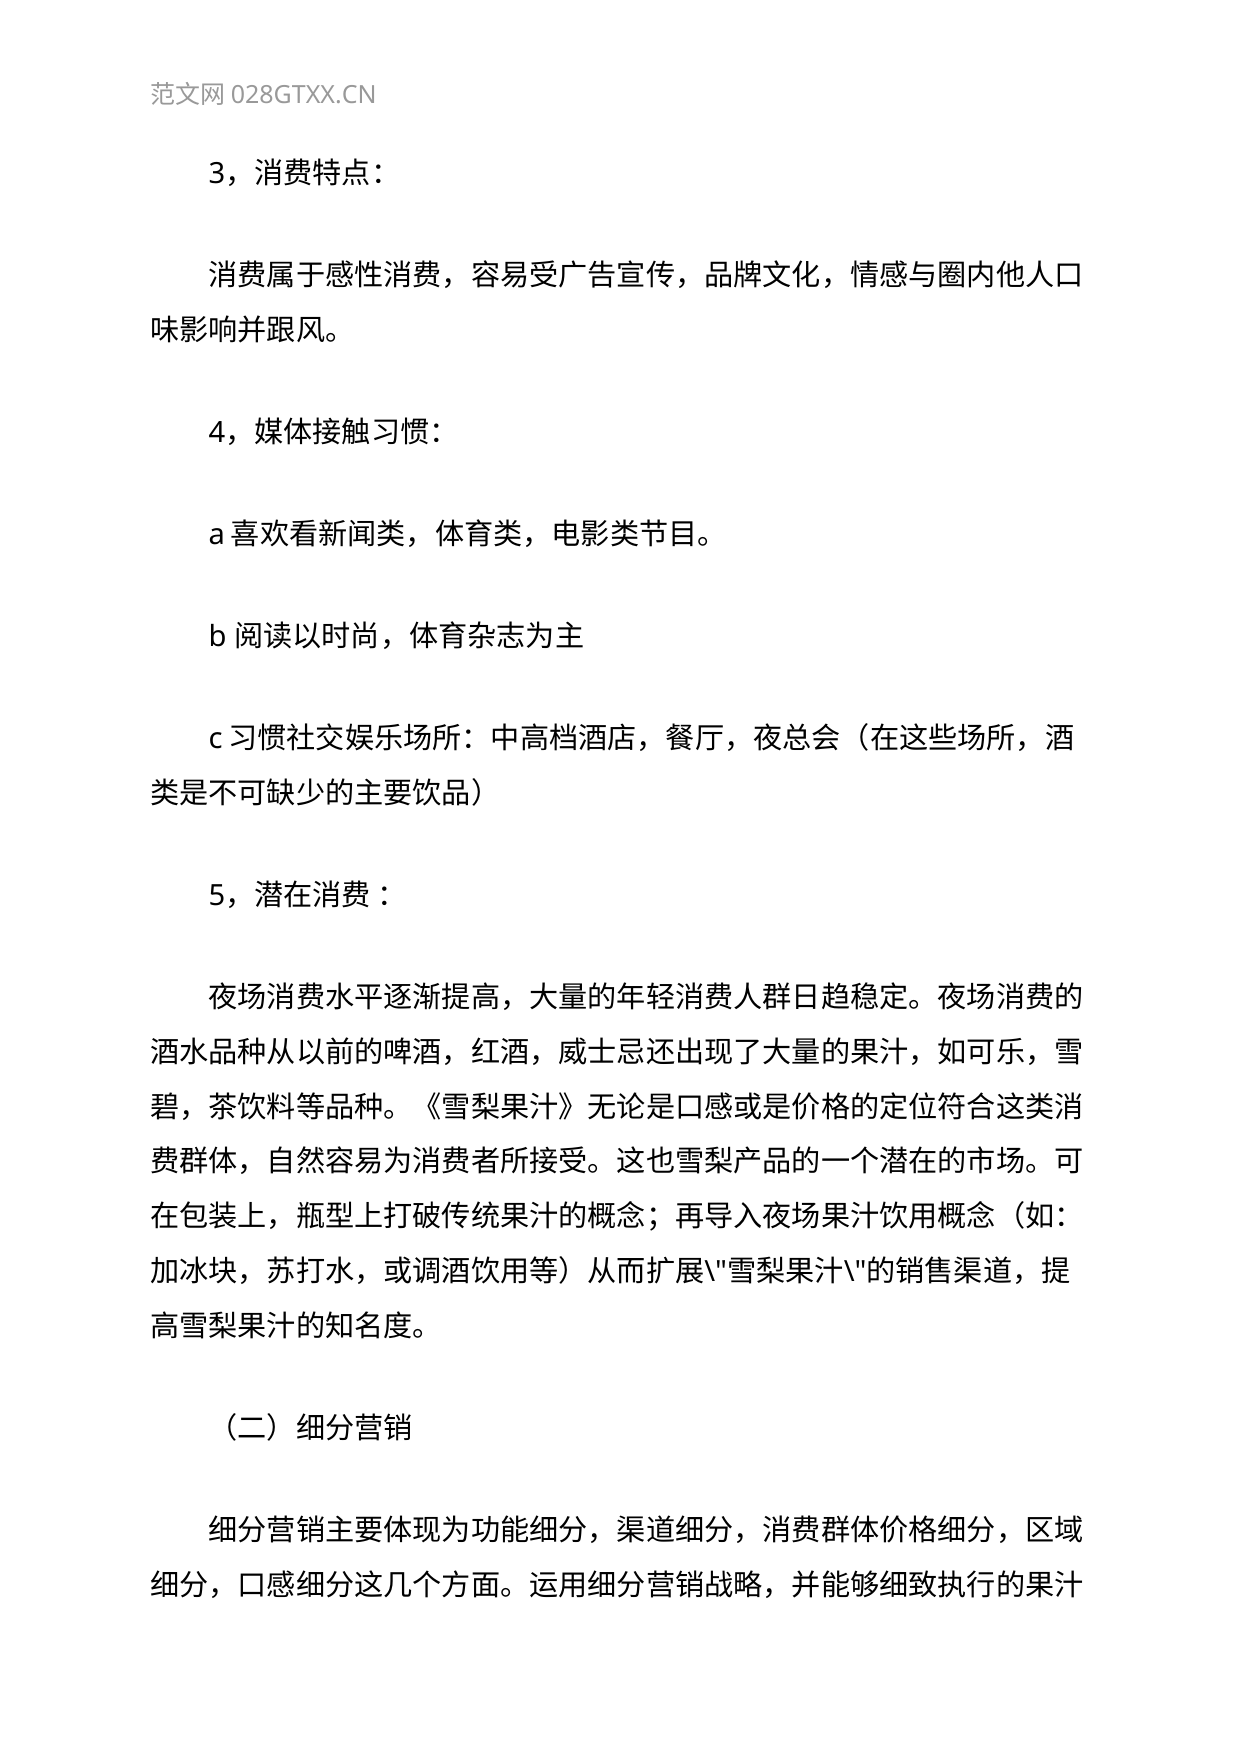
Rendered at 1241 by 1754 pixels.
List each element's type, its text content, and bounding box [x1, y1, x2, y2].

text 4，媒体接触习惯： [150, 409, 1090, 451]
text b 阅读以时尚，体育杂志为主 [150, 613, 1090, 655]
text （二）细分营销 [150, 1404, 1090, 1447]
text c习惯社交娱乐场所：中高档酒店，餐厅，夜总会（在这些场所，酒类是不可缺少的主要饮品） [150, 714, 1090, 812]
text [150, 1506, 1090, 1603]
text 5，潜在消费 ： [150, 871, 1090, 914]
text 消费属于感性消费，容易受广告宣传，品牌文化，情感与圈内他人口味影响并跟风。 [150, 252, 1090, 349]
text 夜场消费水平逐渐提高，大量的年轻消费人群日趋稳定。夜场消费的酒水品种从以前的啤酒，红酒，威士忌还出现了大量的果汁，如可乐，雪碧，茶饮料等品种。《雪梨果汁》无论是口感或是价格的定位符合这类消费群体，自然容易为消费者所接受。这也雪梨产品的一个潜在的市场。可在包装上，瓶型上打破传统果汁的概念；再导入夜场果汁饮用概念（如：加冰块，苏打水，或调酒饮用等）从而扩展\"雪梨果汁\"的销售渠道，提高雪梨果汁的知名度。 [150, 973, 1090, 1345]
text 3，消费特点： [150, 150, 1090, 192]
text a喜欢看新闻类，体育类，电影类节目。 [150, 511, 1090, 553]
